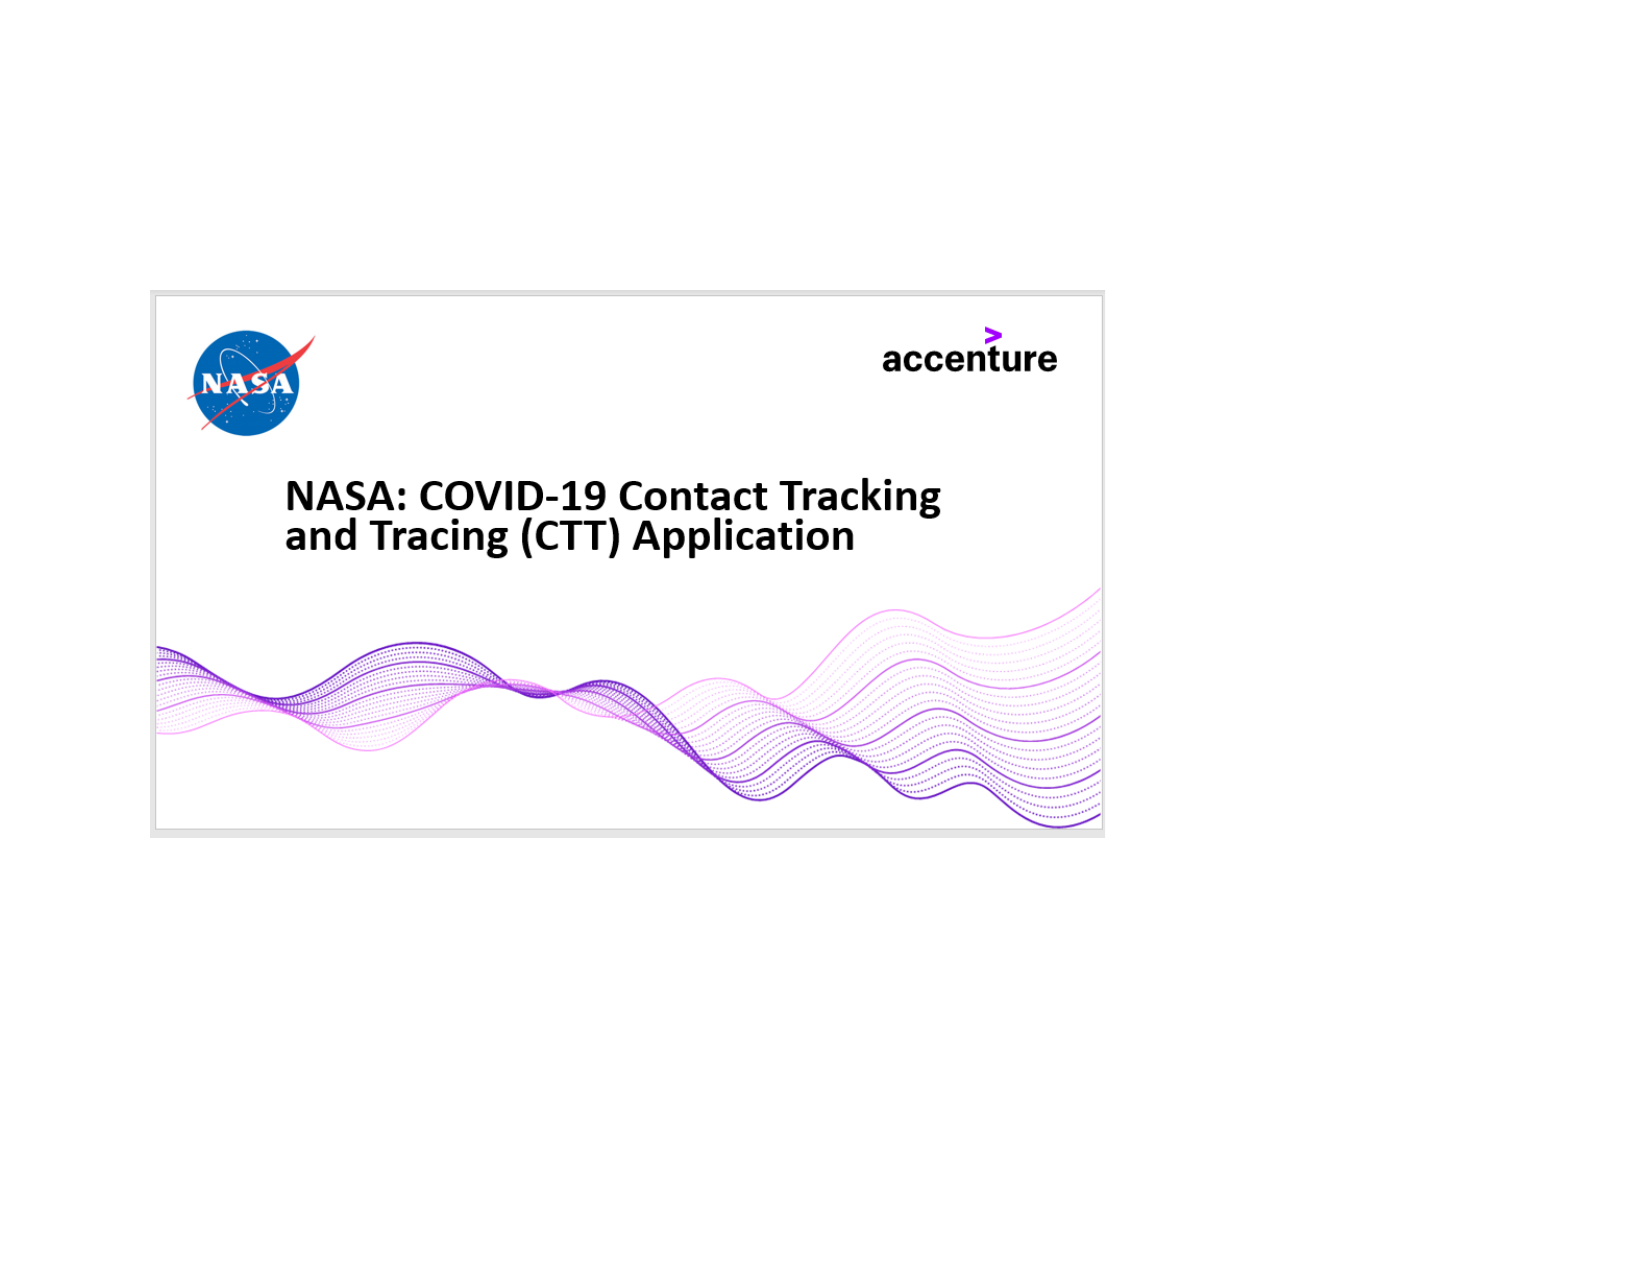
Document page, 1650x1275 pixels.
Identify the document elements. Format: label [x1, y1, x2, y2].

picture [150, 290, 1106, 838]
